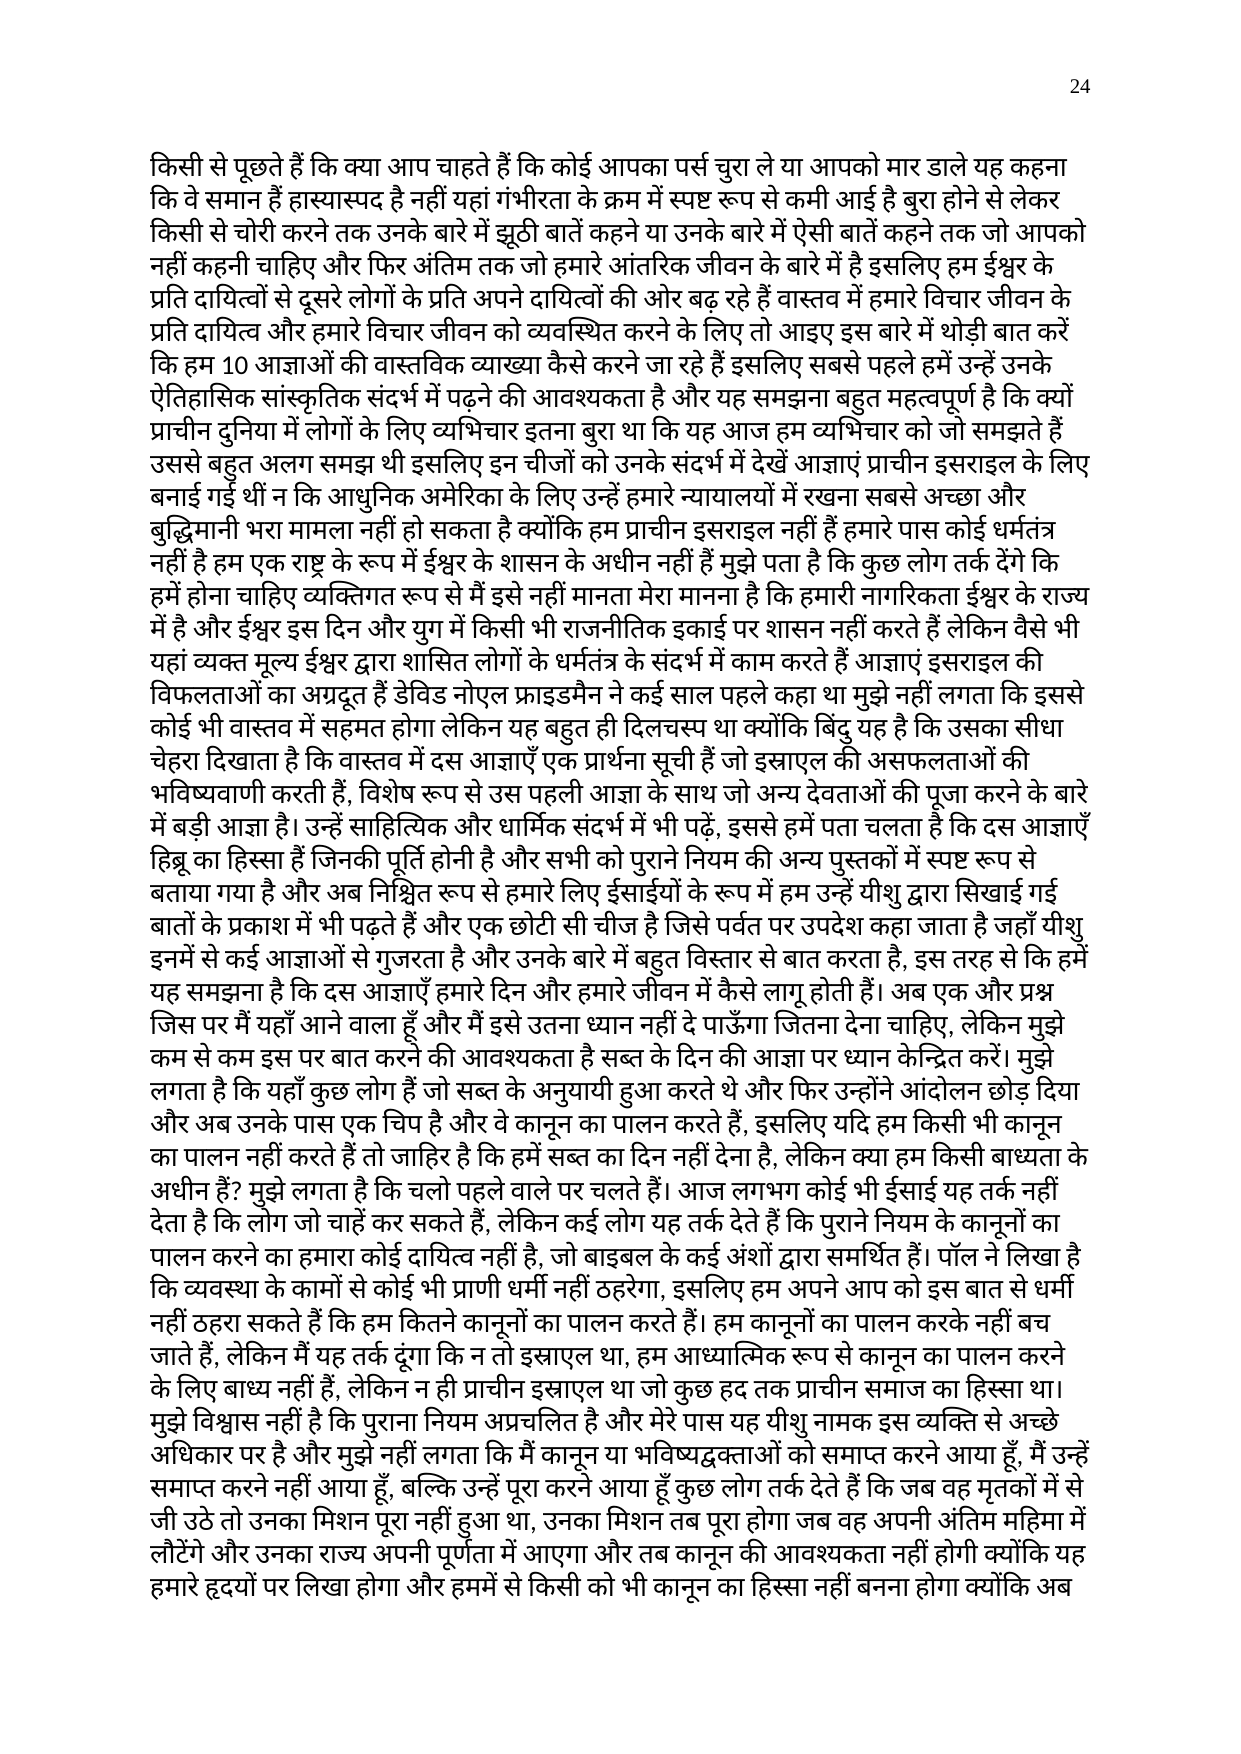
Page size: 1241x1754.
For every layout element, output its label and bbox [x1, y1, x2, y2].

text [150, 150, 1090, 1603]
